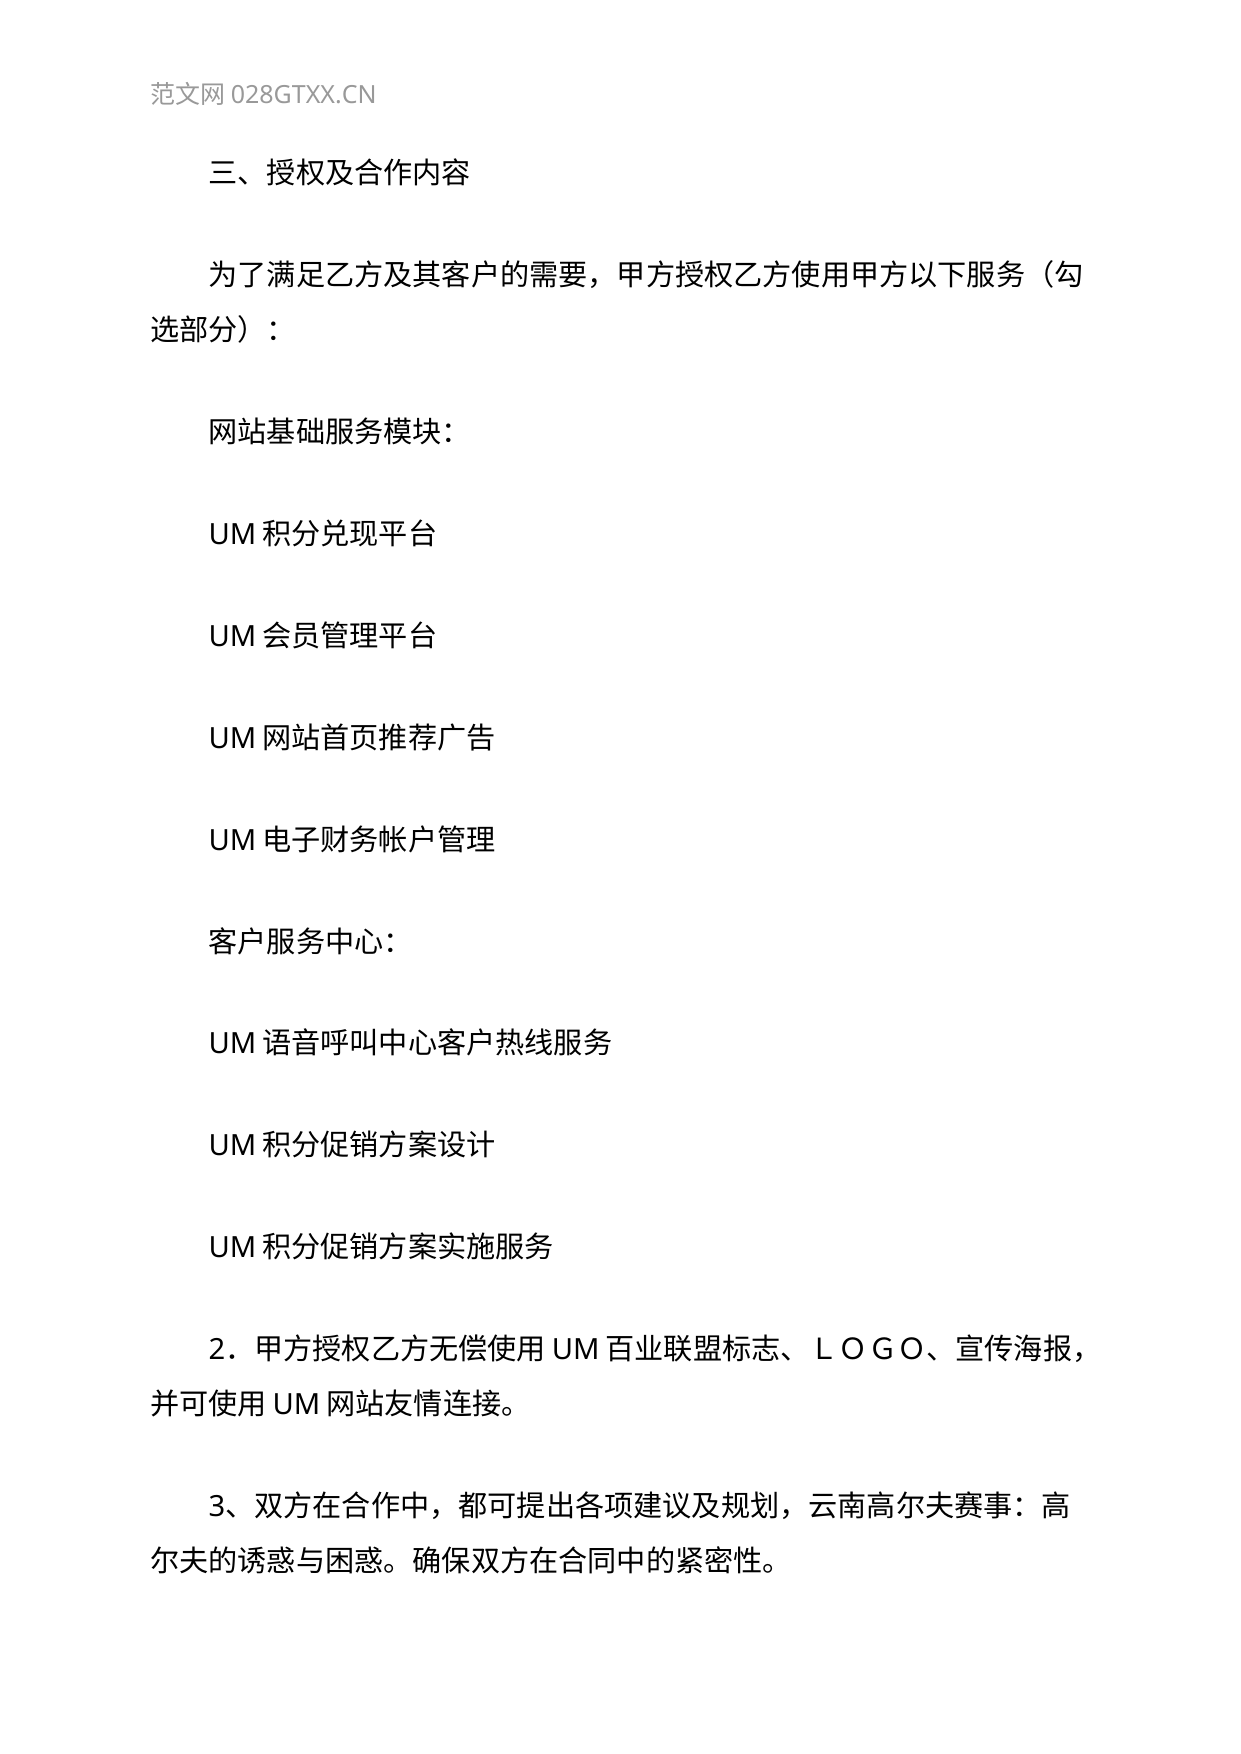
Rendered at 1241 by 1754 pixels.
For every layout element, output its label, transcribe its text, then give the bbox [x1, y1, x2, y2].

text 网站基础服务模块： [150, 408, 1090, 451]
text 客户服务中心： [150, 918, 1090, 960]
text UM语音呼叫中心客户热线服务 [150, 1020, 1090, 1062]
text 为了满足乙方及其客户的需要，甲方授权乙方使用甲方以下服务（勾选部分）： [150, 252, 1090, 349]
text UM积分促销方案设计 [150, 1122, 1090, 1164]
text 2．甲方授权乙方无偿使用UM百业联盟标志、ＬＯＧＯ、宣传海报，并可使用UM网站友情连接。 [150, 1326, 1090, 1423]
text UM积分兑现平台 [150, 510, 1090, 553]
text UM网站首页推荐广告 [150, 714, 1090, 757]
text UM会员管理平台 [150, 612, 1090, 654]
text UM积分促销方案实施服务 [150, 1224, 1090, 1266]
text UM电子财务帐户管理 [150, 816, 1090, 858]
text 三、授权及合作内容 [150, 150, 1090, 192]
text 3、双方在合作中，都可提出各项建议及规划，云南高尔夫赛事：高尔夫的诱惑与困惑。确保双方在合同中的紧密性。 [150, 1483, 1090, 1580]
